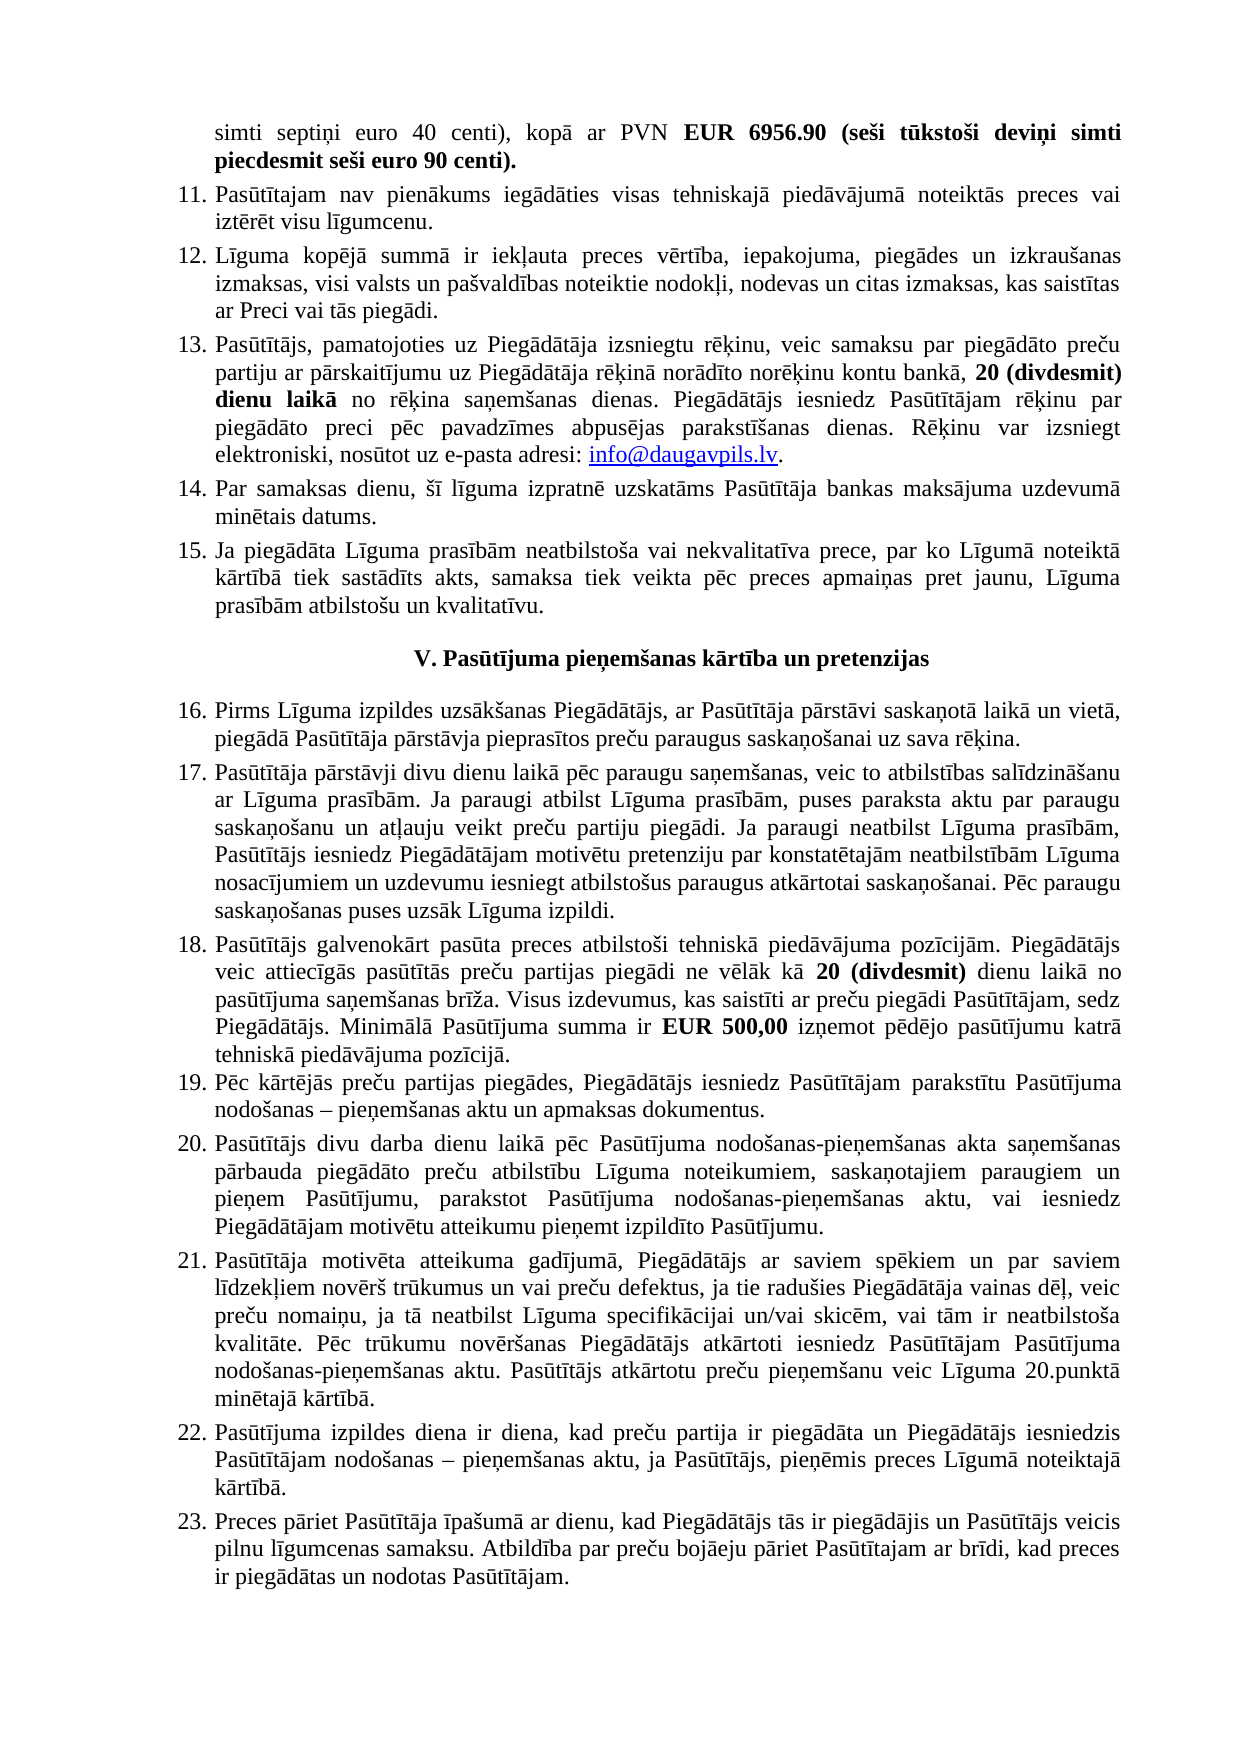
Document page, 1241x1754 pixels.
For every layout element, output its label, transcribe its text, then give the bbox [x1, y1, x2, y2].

list Preces pāriet Pasūtītāja īpašumā ar dienu, kad Piegādātājs tās ir piegādājis un Pasūtītājs veicis pilnu līgumcenas samaksu. Atbildība par preču bojāeju pāriet Pasūtītajam ar brīdi, kad preces ir piegādātas un nodotas Pasūtītājam. [177, 1507, 1122, 1589]
list Pasūtītājs galvenokārt pasūta preces atbilstoši tehniskā piedāvājuma pozīcijām. Piegādātājs veic attiecīgās pasūtītās preču partijas piegādi ne vēlāk kā 20 (divdesmit) dienu laikā no pasūtījuma saņemšanas brīža. Visus izdevumus, kas saistīti ar preču piegādi Pasūtītājam, sedz Piegādātājs. Minimālā Pasūtījuma summa ir EUR 500,00 izņemot pēdējo pasūtījumu katrā tehniskā piedāvājuma pozīcijā. [177, 929, 1122, 1068]
list kopējā summā ir iekļauta preces vērtība, iepakojuma, piegādes un izkraušanas izmaksas, visi valsts un pašvaldības noteiktie nodokļi, nodevas un citas izmaksas, kas saistītas ar Preci vai tās piegādi. [177, 241, 1122, 324]
list Pirms Līguma izpildes uzsākšanas Piegādātājs, ar Pasūtītāja pārstāvi saskaņotā laikā un vietā, piegādā Pasūtītāja pārstāvja pieprasītos preču paraugus saskaņošanai uz sava rēķina. [177, 696, 1122, 751]
list Pasūtītāja motivēta atteikuma gadījumā, Piegādātājs ar saviem spēkiem un par saviem līdzekļiem novērš trūkumus un vai preču defektus, ja tie radušies Piegādātāja vainas dēļ, veic preču nomaiņu, ja tā neatbilst Līguma specifikācijai un/vai skicēm, vai tām ir neatbilstoša kvalitāte. Pēc trūkumu novēršanas Piegādātājs atkārtoti iesniedz Pasūtītājam Pasūtījuma nodošanas-pieņemšanas aktu. Pasūtītājs atkārtotu preču pieņemšanu veic Līguma 20.punktā minētajā kārtībā. [177, 1246, 1122, 1411]
list Pasūtītājs, pamatojoties uz Piegādātāja izsniegtu rēķinu, veic samaksu par piegādāto preču partiju ar pārskaitījumu uz Piegādātāja rēķinā norādīto norēķinu kontu bankā, 20 (divdesmit) dienu laikā no rēķina saņemšanas dienas. Piegādātājs iesniedz Pasūtītājam rēķinu par piegādāto preci pēc pavadzīmes abpusējas parakstīšanas dienas. Rēķinu var izsniegt elektroniski, nosūtot uz e-pasta adresi: info@daugavpils.lv. [177, 330, 1122, 468]
list Par samaksas dienu, šī līguma izpratnē uzskatāms Pasūtītāja bankas maksājuma uzdevumā minētais datums. [177, 474, 1122, 529]
list Ja piegādāta prasībām neatbilstoša vai nekvalitatīva prece, par ko noteiktā kārtībā tiek sastādīts , samaksa tiek veikta pēc preces apmaiņas pret jaunu, prasībām atbilstošu un kvalitatīvu. [177, 536, 1122, 619]
list pasūtītājs divu darba dienu laikā pēc Pasūtījuma nodošanas-pieņemšanas akta saņemšanas pārbauda piegādāto preču atbilstību Līguma noteikumiem, saskaņotajiem paraugiem un pieņem Pasūtījumu, parakstot Pasūtījuma nodošanas-pieņemšanas aktu, vai iesniedz Piegādātājam motivētu atteikumu pieņemt izpildīto Pasūtījumu. [177, 1129, 1122, 1239]
text V. Pasūtījuma pieņemšanas kārtība un pretenzijas [221, 644, 1122, 671]
list Pēc kārtējās preču partijas piegādes, Piegādātājs iesniedz Pasūtītājam parakstītu Pasūtījuma nodošanas – pieņemšanas aktu un apmaksas dokumentus. [177, 1068, 1122, 1123]
list Pasūtītāja pārstāvji divu dienu laikā pēc paraugu saņemšanas, veic to atbilstības salīdzināšanu ar Līguma prasībām. Ja paraugi atbilst Līguma prasībām, puses paraksta aktu par paraugu saskaņošanu un atļauju veikt preču partiju piegādi. Ja paraugi neatbilst Līguma prasībām, Pasūtītājs iesniedz Piegādātājam motivētu pretenziju par konstatētajām neatbilstībām Līguma nosacījumiem un uzdevumu iesniegt atbilstošus paraugus atkārtotai saskaņošanai. Pēc paraugu saskaņošanas puses uzsāk Līguma izpildi. [177, 758, 1122, 923]
list Pasūtītajam nav pienākums iegādāties visas tehniskajā piedāvājumā noteiktās preces vai iztērēt visu līgumcenu. [177, 179, 1122, 235]
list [177, 118, 1122, 173]
list Pasūtījuma izpildes diena ir diena, kad preču partija ir piegādāta un Piegādātājs iesniedzis Pasūtītājam nodošanas – pieņemšanas aktu, ja Pasūtītājs, pieņēmis preces Līgumā noteiktajā kārtībā. [177, 1418, 1122, 1500]
